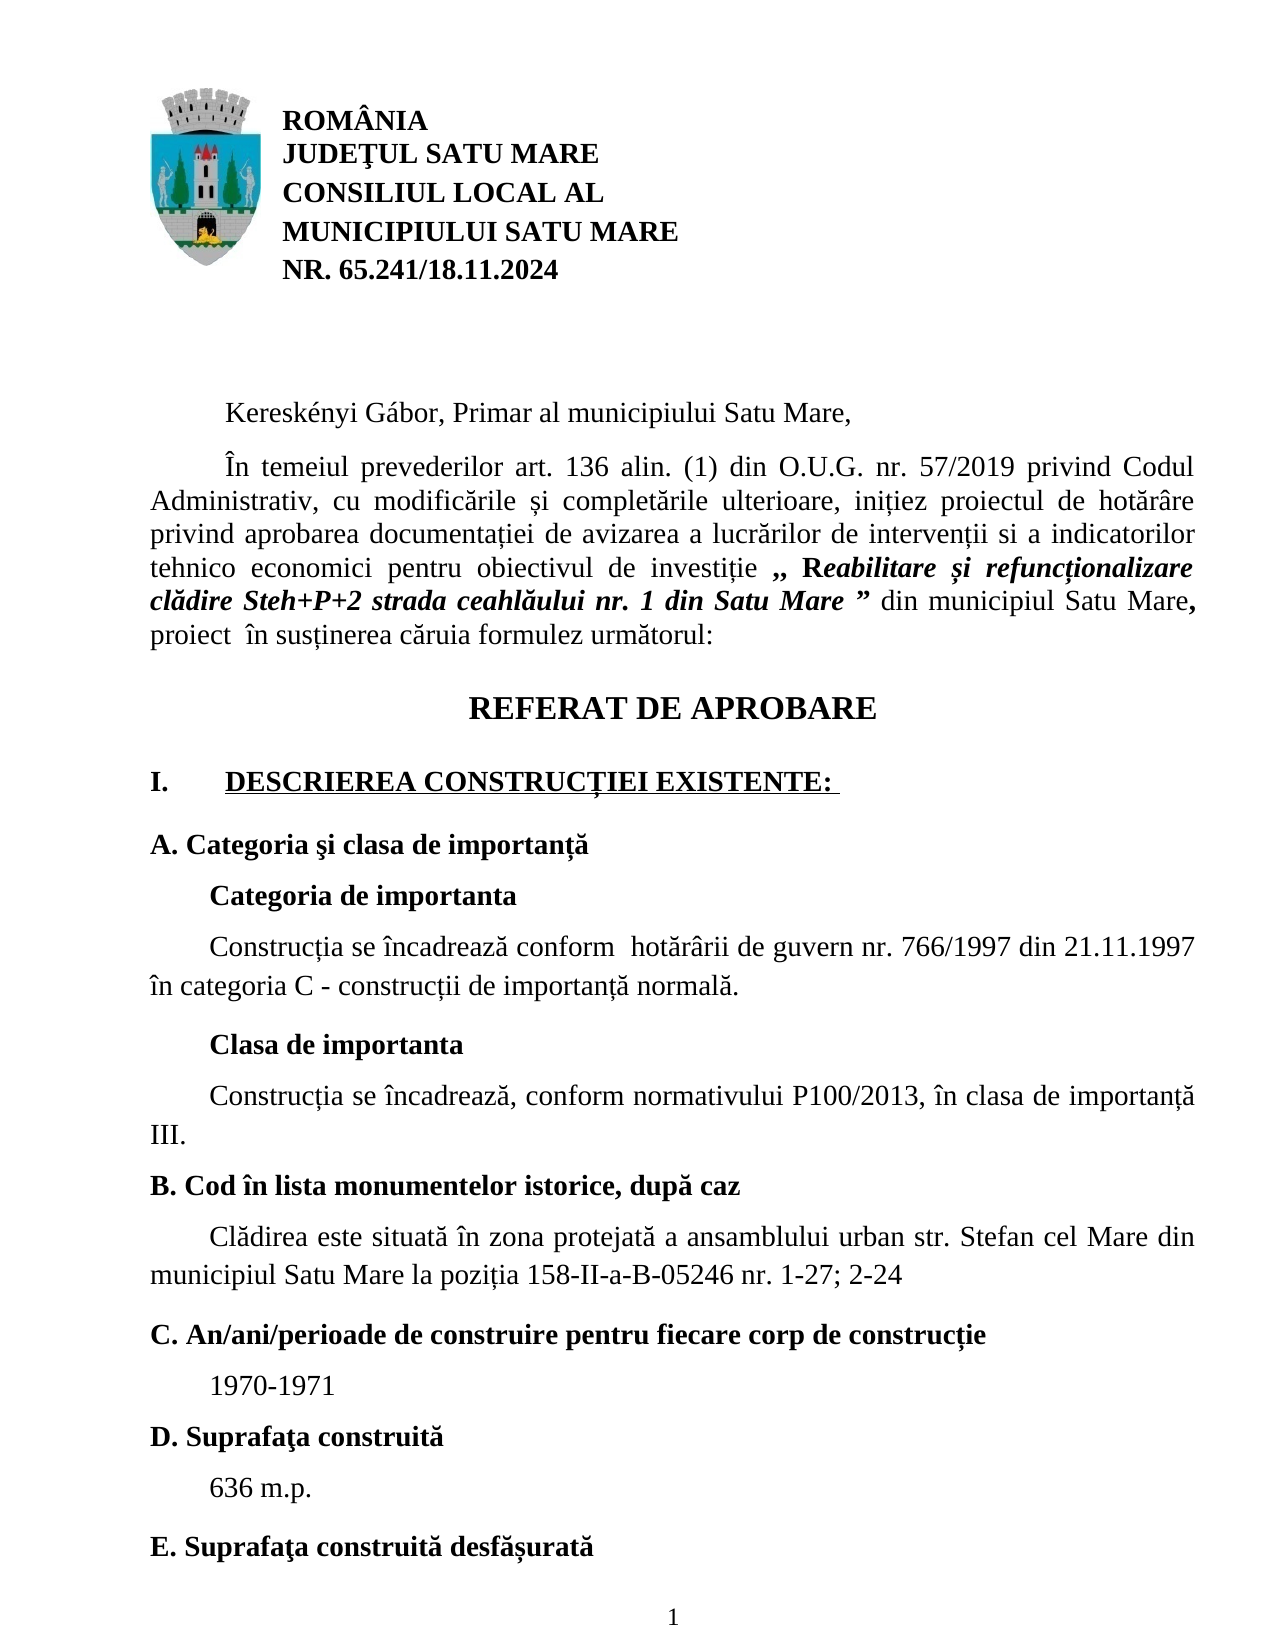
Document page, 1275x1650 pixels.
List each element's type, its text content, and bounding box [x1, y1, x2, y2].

text 636 m.p. [150, 1470, 1196, 1503]
text În temeiul prevederilor art. 136 alin. (1) din O.U.G. nr. 57/2019 privind Codul Administrativ, cu modificările și completările ulterioare, inițiez proiectul de hotărâre privind aprobarea documentației de avizarea a lucrărilor de intervenții si a indicatorilor tehnico economici pentru obiectivul de investiție ,, Reabilitare și refuncționalizare clădire Steh+P+2 strada ceahlăului nr. 1 din Satu Mare ” din municipiul Satu Mare, proiect în susținerea căruia formulez următorul: [150, 449, 1196, 650]
text REFERAT DE APROBARE [150, 688, 1196, 726]
text Clădirea este situată în zona protejată a ansamblului urban str. Stefan cel Mare din municipiul Satu Mare la poziția 158-II-a-B-05246 nr. 1-27; 2-24 [150, 1219, 1196, 1291]
text C. An/ani/perioade de construire pentru fiecare corp de construcție [150, 1317, 1196, 1350]
text Construcția se încadrează, conform normativului P100/2013, în clasa de importanță III. [150, 1078, 1196, 1150]
text D. Suprafaţa construită [150, 1419, 1196, 1452]
text Categoria de importanta [150, 878, 1196, 912]
text 1970-1971 [150, 1368, 1196, 1401]
text E. Suprafaţa construită desfășurată [150, 1529, 1196, 1563]
list DESCRIEREA CONSTRUCȚIEI EXISTENTE: [150, 764, 1196, 797]
text Clasa de importanta [150, 1027, 1196, 1061]
text Construcția se încadrează conform hotărârii de guvern nr. 766/1997 din 21.11.1997 în categoria C - construcții de importanță normală. [150, 929, 1196, 1001]
picture [150, 88, 261, 266]
text Kereskényi Gábor, Primar al municipiului Satu Mare, [150, 395, 1196, 428]
text B. Cod în lista monumentelor istorice, după caz [150, 1168, 1196, 1201]
text A. Categoria şi clasa de importanță [150, 827, 1196, 861]
